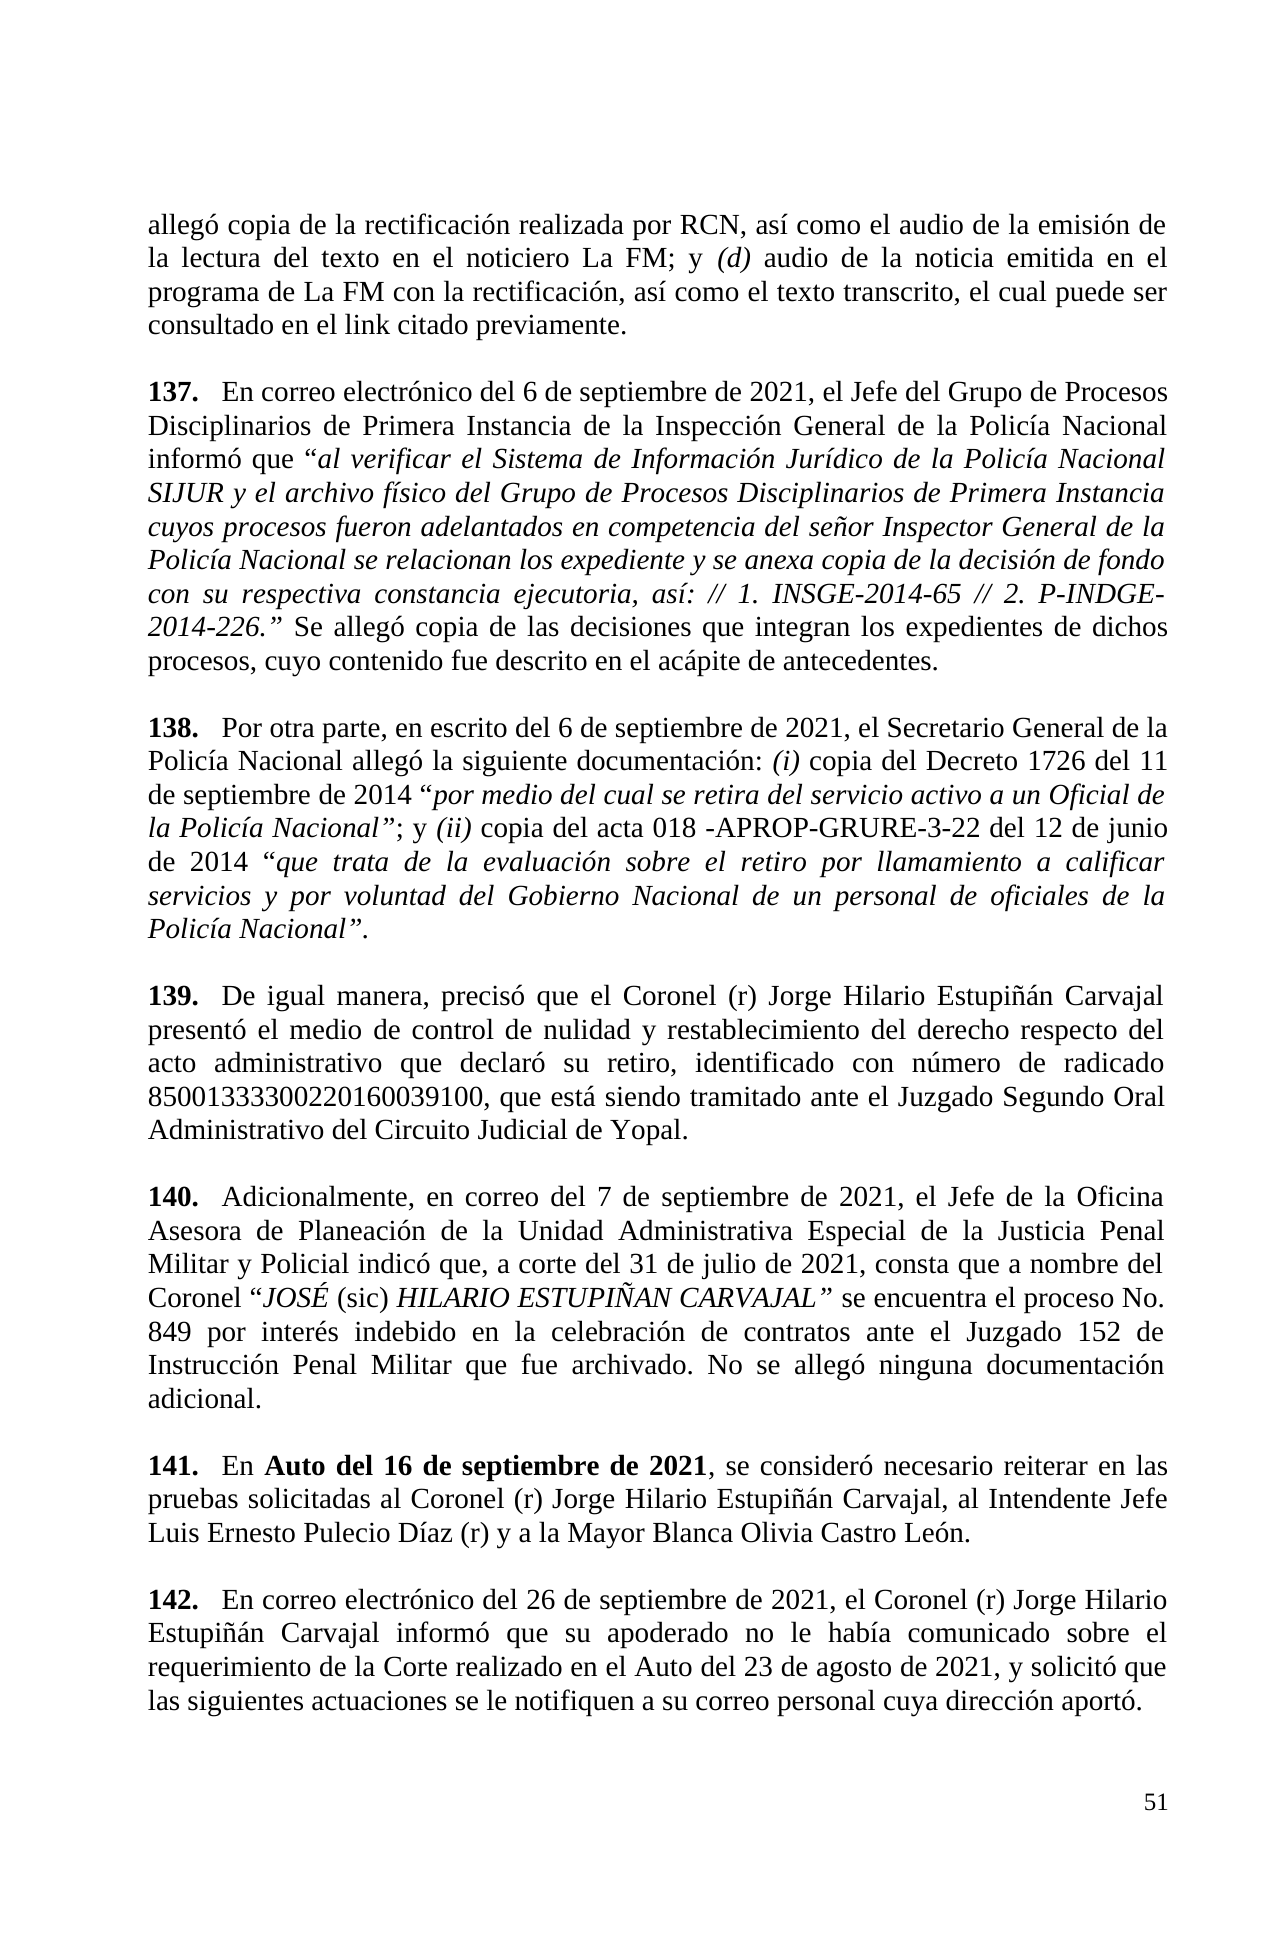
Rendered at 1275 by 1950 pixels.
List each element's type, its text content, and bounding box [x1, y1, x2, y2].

list En correo electrónico del 6 de septiembre de 2021, el Jefe del Grupo de Procesos Disciplinarios de Primera Instancia de la Inspección General de la Policía Nacional informó que “al verificar el Sistema de Información Jurídico de la Policía Nacional SIJUR y el archivo físico del Grupo de Procesos Disciplinarios de Primera Instancia cuyos procesos fueron adelantados en competencia del señor Inspector General de la Policía Nacional se relacionan los expediente y se anexa copia de la decisión de fondo con su respectiva constancia ejecutoria, así: // 1. INSGE-2014-65 // 2. P-INDGE-2014-226.” Se allegó copia de las decisiones que integran los expedientes de dichos procesos, cuyo contenido fue descrito en el acápite de antecedentes. [148, 374, 1169, 676]
list En Auto del 16 de septiembre de 2021, se consideró necesario reiterar en las pruebas solicitadas al Coronel (r) Jorge Hilario Estupiñán Carvajal, al Intendente Jefe Luis Ernesto Pulecio Díaz (r) y a la Mayor Blanca Olivia Castro León. [148, 1448, 1169, 1548]
list Adicionalmente, en correo del 7 de septiembre de 2021, el Jefe de la Oficina Asesora de Planeación de la Unidad Administrativa Especial de la Justicia Penal Militar y Policial indicó que, a corte del 31 de julio de 2021, consta que a nombre del Coronel “JOSÉ (sic) HILARIO ESTUPIÑAN CARVAJAL” se encuentra el proceso No. 849 por interés indebido en la celebración de contratos ante el Juzgado 152 de Instrucción Penal Militar que fue archivado. No se allegó ninguna documentación adicional. [148, 1179, 1166, 1414]
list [148, 207, 1169, 341]
list En correo electrónico del 26 de septiembre de 2021, el Coronel (r) Jorge Hilario Estupiñán Carvajal informó que su apoderado no le había comunicado sobre el requerimiento de la Corte realizado en el Auto del 23 de agosto de 2021, y solicitó que las siguientes actuaciones se le notifiquen a su correo personal cuya dirección aportó. [148, 1582, 1169, 1716]
list De igual manera, precisó que el Coronel (r) Jorge Hilario Estupiñán Carvajal presentó el medio de control de nulidad y restablecimiento del derecho respecto del acto administrativo que declaró su retiro, identificado con número de radicado 85001333300220160039100, que está siendo tramitado ante el Juzgado Segundo Oral Administrativo del Circuito Judicial de Yopal. [148, 978, 1166, 1146]
list Por otra parte, en escrito del 6 de septiembre de 2021, el Secretario General de la Policía Nacional allegó la siguiente documentación: (i) copia del Decreto 1726 del 11 de septiembre de 2014 “por medio del cual se retira del servicio activo a un Oficial de la Policía Nacional”; y (ii) copia del acta 018 -APROP-GRURE-3-22 del 12 de junio de 2014 “que trata de la evaluación sobre el retiro por llamamiento a calificar servicios y por voluntad del Gobierno Nacional de un personal de oficiales de la Policía Nacional”. [148, 710, 1169, 945]
